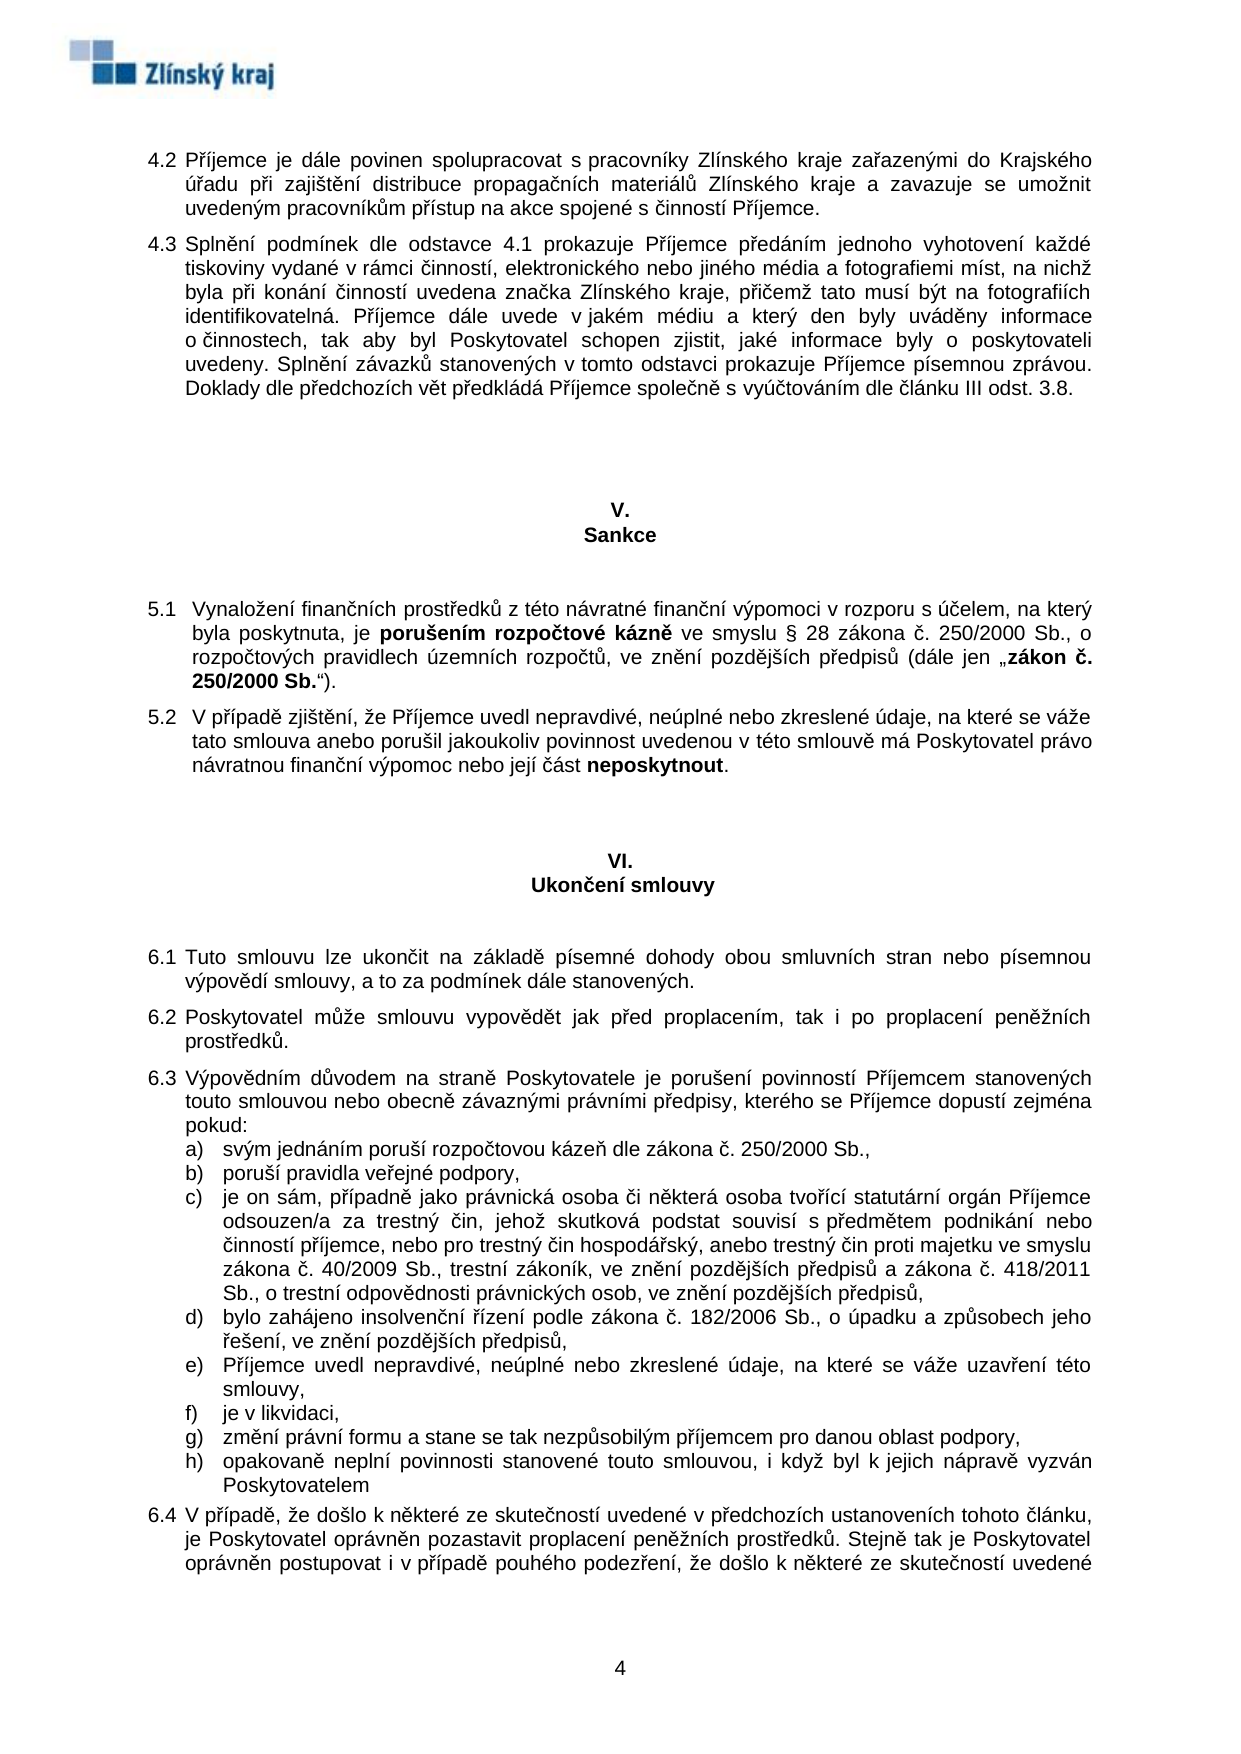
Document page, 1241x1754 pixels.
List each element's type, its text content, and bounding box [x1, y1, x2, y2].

list je on sám, případně jako právnická osoba či některá osoba tvořící statutární orgán Příjemce odsouzen/a za trestný čin, jehož skutková podstat souvisí s předmětem podnikání nebo činností příjemce, nebo pro trestný čin hospodářský, anebo trestný čin proti majetku ve smyslu zákona č. 40/2009 Sb., trestní zákoník, ve znění pozdějších předpisů a zákona č. 418/2011 Sb., o trestní odpovědnosti právnických osob, ve znění pozdějších předpisů, [185, 1185, 1093, 1305]
list svým jednáním poruší rozpočtovou kázeň dle zákona č. 250/2000 Sb., [185, 1137, 1093, 1161]
list V případě zjištění, že Příjemce uvedl nepravdivé, neúplné nebo zkreslené údaje, na které se váže tato smlouva anebo porušil jakoukoliv povinnost uvedenou v této smlouvě má Poskytovatel právo návratnou finanční výpomoc nebo její část neposkytnout. [148, 705, 1093, 777]
list změní právní formu a stane se tak nezpůsobilým příjemcem pro danou oblast podpory, [185, 1425, 1093, 1449]
list Splnění podmínek dle odstavce 4.1 prokazuje Příjemce předáním jednoho vyhotovení každé tiskoviny vydané v rámci činností, elektronického nebo jiného média a fotografiemi míst, na nichž byla při konání činností uvedena značka Zlínského kraje, přičemž tato musí být na fotografiích identifikovatelná. Příjemce dále uvede v jakém médiu a který den byly uváděny informace o činnostech, tak aby byl Poskytovatel schopen zjistit, jaké informace byly o poskytovateli uvedeny. Splnění závazků stanovených v tomto odstavci prokazuje Příjemce písemnou zprávou. Doklady dle předchozích vět předkládá Příjemce společně s vyúčtováním dle článku III odst. 3.8. [148, 232, 1093, 400]
text V. [148, 497, 1093, 522]
list poruší pravidla veřejné podpory, [185, 1161, 1093, 1185]
text Ukončení smlouvy [148, 873, 1093, 897]
picture [51, 23, 291, 99]
list je v likvidaci, [185, 1401, 1093, 1425]
list Vynaložení finančních prostředků z této návratné finanční výpomoci v rozporu s účelem, na který byla poskytnuta, je porušením rozpočtové kázně ve smyslu § 28 zákona č. 250/2000 Sb., o rozpočtových pravidlech územních rozpočtů, ve znění pozdějších předpisů (dále jen „zákon č. 250/2000 Sb.“). [147, 597, 1093, 692]
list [148, 1503, 1093, 1575]
text VI. [148, 849, 1093, 873]
list Příjemce uvedl nepravdivé, neúplné nebo zkreslené údaje, na které se váže uzavření této smlouvy, [185, 1353, 1093, 1401]
text Sankce [148, 522, 1093, 547]
list opakovaně neplní povinnosti stanovené touto smlouvou, i když byl k jejich nápravě vyzván Poskytovatelem [185, 1449, 1093, 1497]
list Tuto smlouvu lze ukončit na základě písemné dohody obou smluvních stran nebo písemnou výpovědí smlouvy, a to za podmínek dále stanovených. [148, 944, 1093, 992]
list Poskytovatel může smlouvu vypovědět jak před proplacením, tak i po proplacení peněžních prostředků. [148, 1005, 1093, 1053]
list Příjemce je dále povinen spolupracovat s pracovníky Zlínského kraje zařazenými do Krajského úřadu při zajištění distribuce propagačních materiálů Zlínského kraje a zavazuje se umožnit uvedeným pracovníkům přístup na akce spojené s činností Příjemce. [148, 148, 1093, 219]
list bylo zahájeno insolvenční řízení podle zákona č. 182/2006 Sb., o úpadku a způsobech jeho řešení, ve znění pozdějších předpisů, [185, 1305, 1093, 1353]
list Výpovědním důvodem na straně Poskytovatele je porušení povinností Příjemcem stanovených touto smlouvou nebo obecně závaznými právními předpisy, kterého se Příjemce dopustí zejména pokud: [148, 1065, 1093, 1137]
